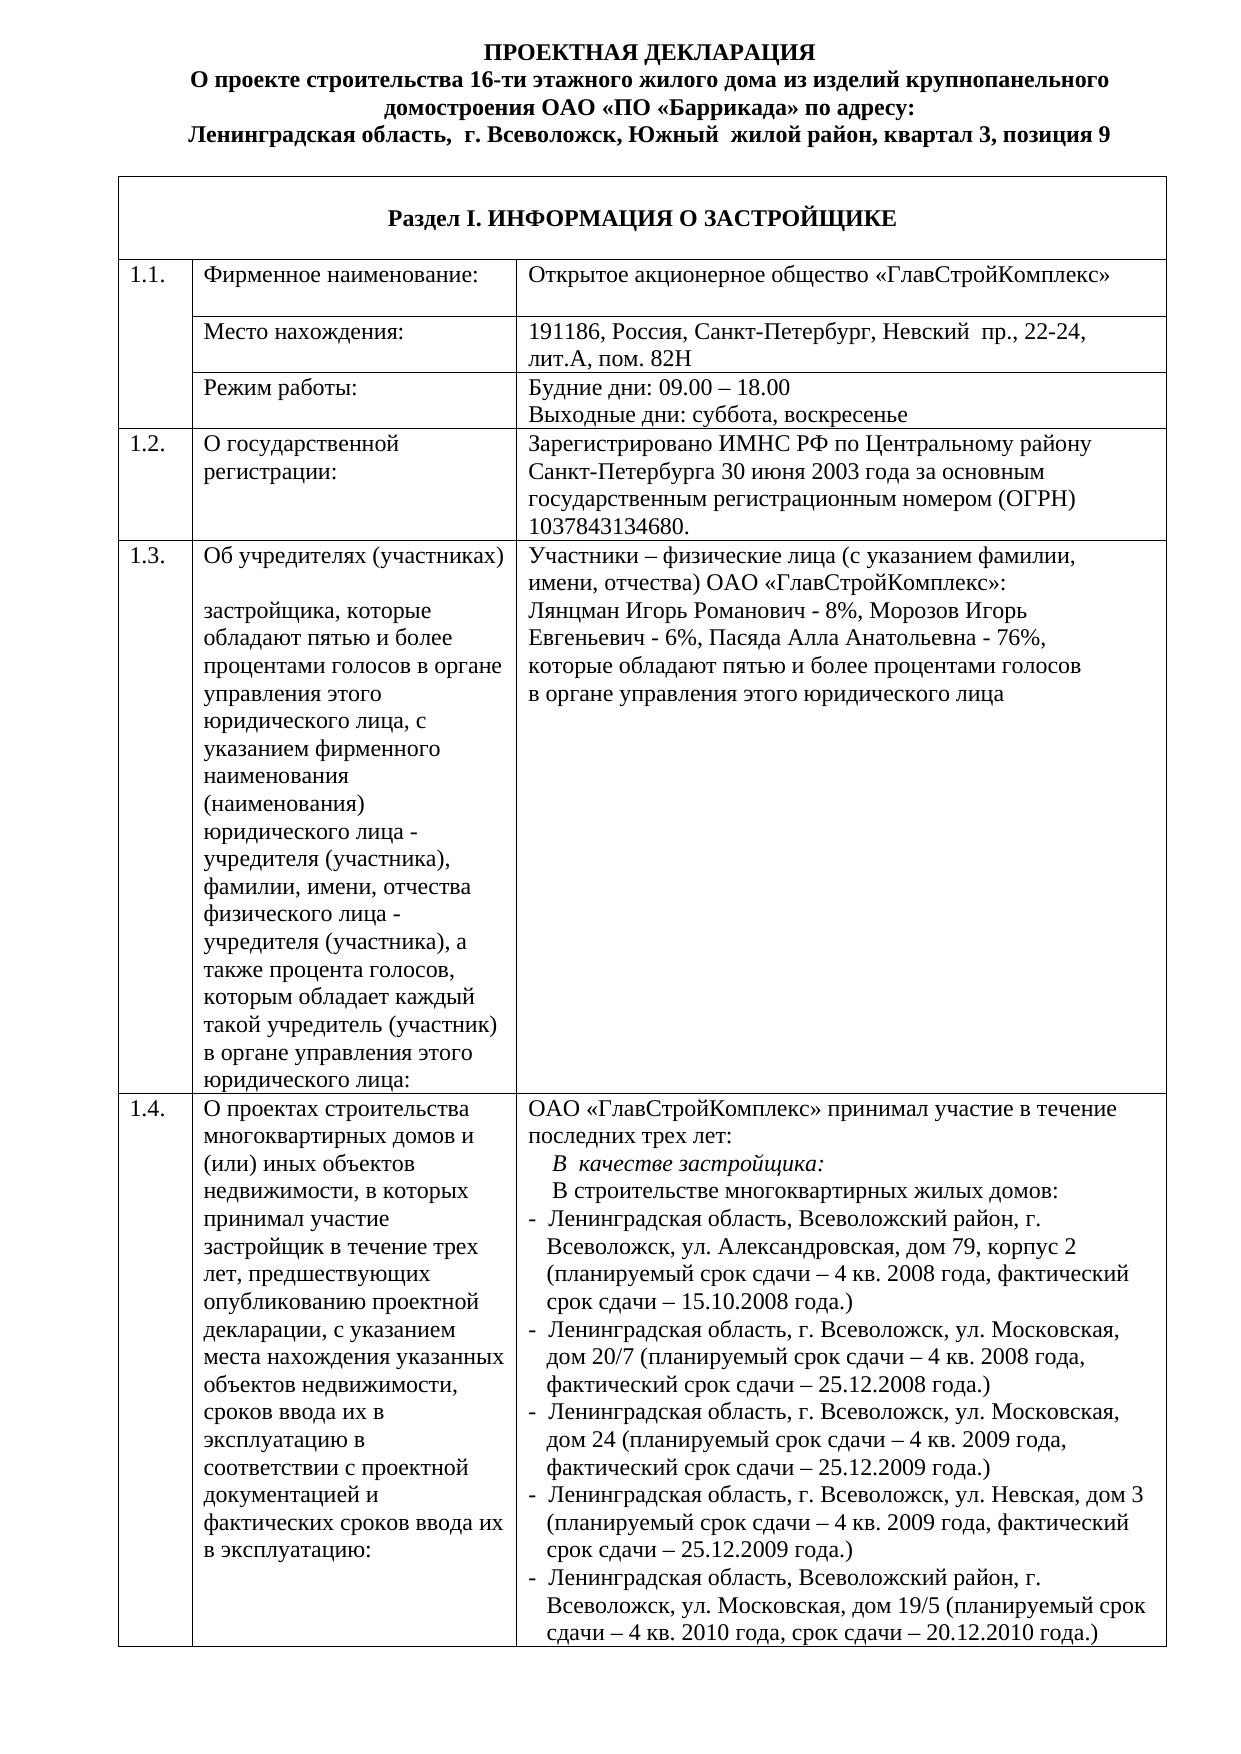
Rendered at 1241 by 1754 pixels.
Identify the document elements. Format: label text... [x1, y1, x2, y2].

table_header Раздел I. ИНФОРМАЦИЯ О ЗАСТРОЙЩИКЕ [119, 177, 1166, 259]
table_cell Место нахождения: [193, 317, 516, 372]
table_cell О государственной регистрации: [193, 429, 516, 539]
table_cell 1.2. [119, 429, 192, 539]
table_cell Будние дни: 09.00 – 18.00 Выходные дни: суббота, воскресенье [517, 373, 1166, 428]
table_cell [193, 1094, 516, 1646]
table_cell 1.1. [119, 260, 192, 428]
text О проекте строительства 16-ти этажного жилого дома из изделий крупнопанельного домостроения ОАО «ПО «Баррикада» по адресу: [148, 65, 1152, 120]
table_cell Открытое акционерное общество «ГлавСтройКомплекс» [517, 260, 1166, 316]
table_cell Об учредителях (участниках) застройщика, которые обладают пятью и более процентами голосов в органе управления этого юридического лица, с указанием фирменного наименования (наименования) юридического лица - учредителя (участника), фамилии, имени, отчества физического лица - учредителя (участника), а также процента голосов, которым обладает каждый такой учредитель (участник) в органе управления этого юридического лица: [193, 541, 516, 1093]
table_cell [517, 1094, 1166, 1646]
table_cell Участники – физические лица (с указанием фамилии, имени, отчества) ОАО «ГлавСтройКомплекс»: Лянцман Игорь Романович - 8%, Морозов Игорь Евгеньевич - 6%, Пасяда Алла Анатольевна - 76%, которые обладают пятью и более процентами голосов в органе управления этого юридического лица [517, 541, 1166, 1093]
table_cell 1.4. [119, 1094, 192, 1646]
table_cell Режим работы: [193, 373, 516, 428]
table_cell Фирменное наименование: [193, 260, 516, 316]
table_cell Зарегистрировано ИМНС РФ по Центральному району Санкт-Петербурга 30 июня 2003 года за основным государственным регистрационным номером (ОГРН) 1037843134680. [517, 429, 1166, 539]
text Ленинградская область, г. Всеволожск, Южный жилой район, квартал 3, позиция 9 [148, 120, 1152, 148]
text ПРОЕКТНАЯ ДЕКЛАРАЦИЯ [148, 37, 1152, 65]
table_cell 191186, Россия, Санкт-Петербург, Невский пр., 22-24, лит.А, пом. 82Н [517, 317, 1166, 372]
table_cell 1.3. [119, 541, 192, 1093]
